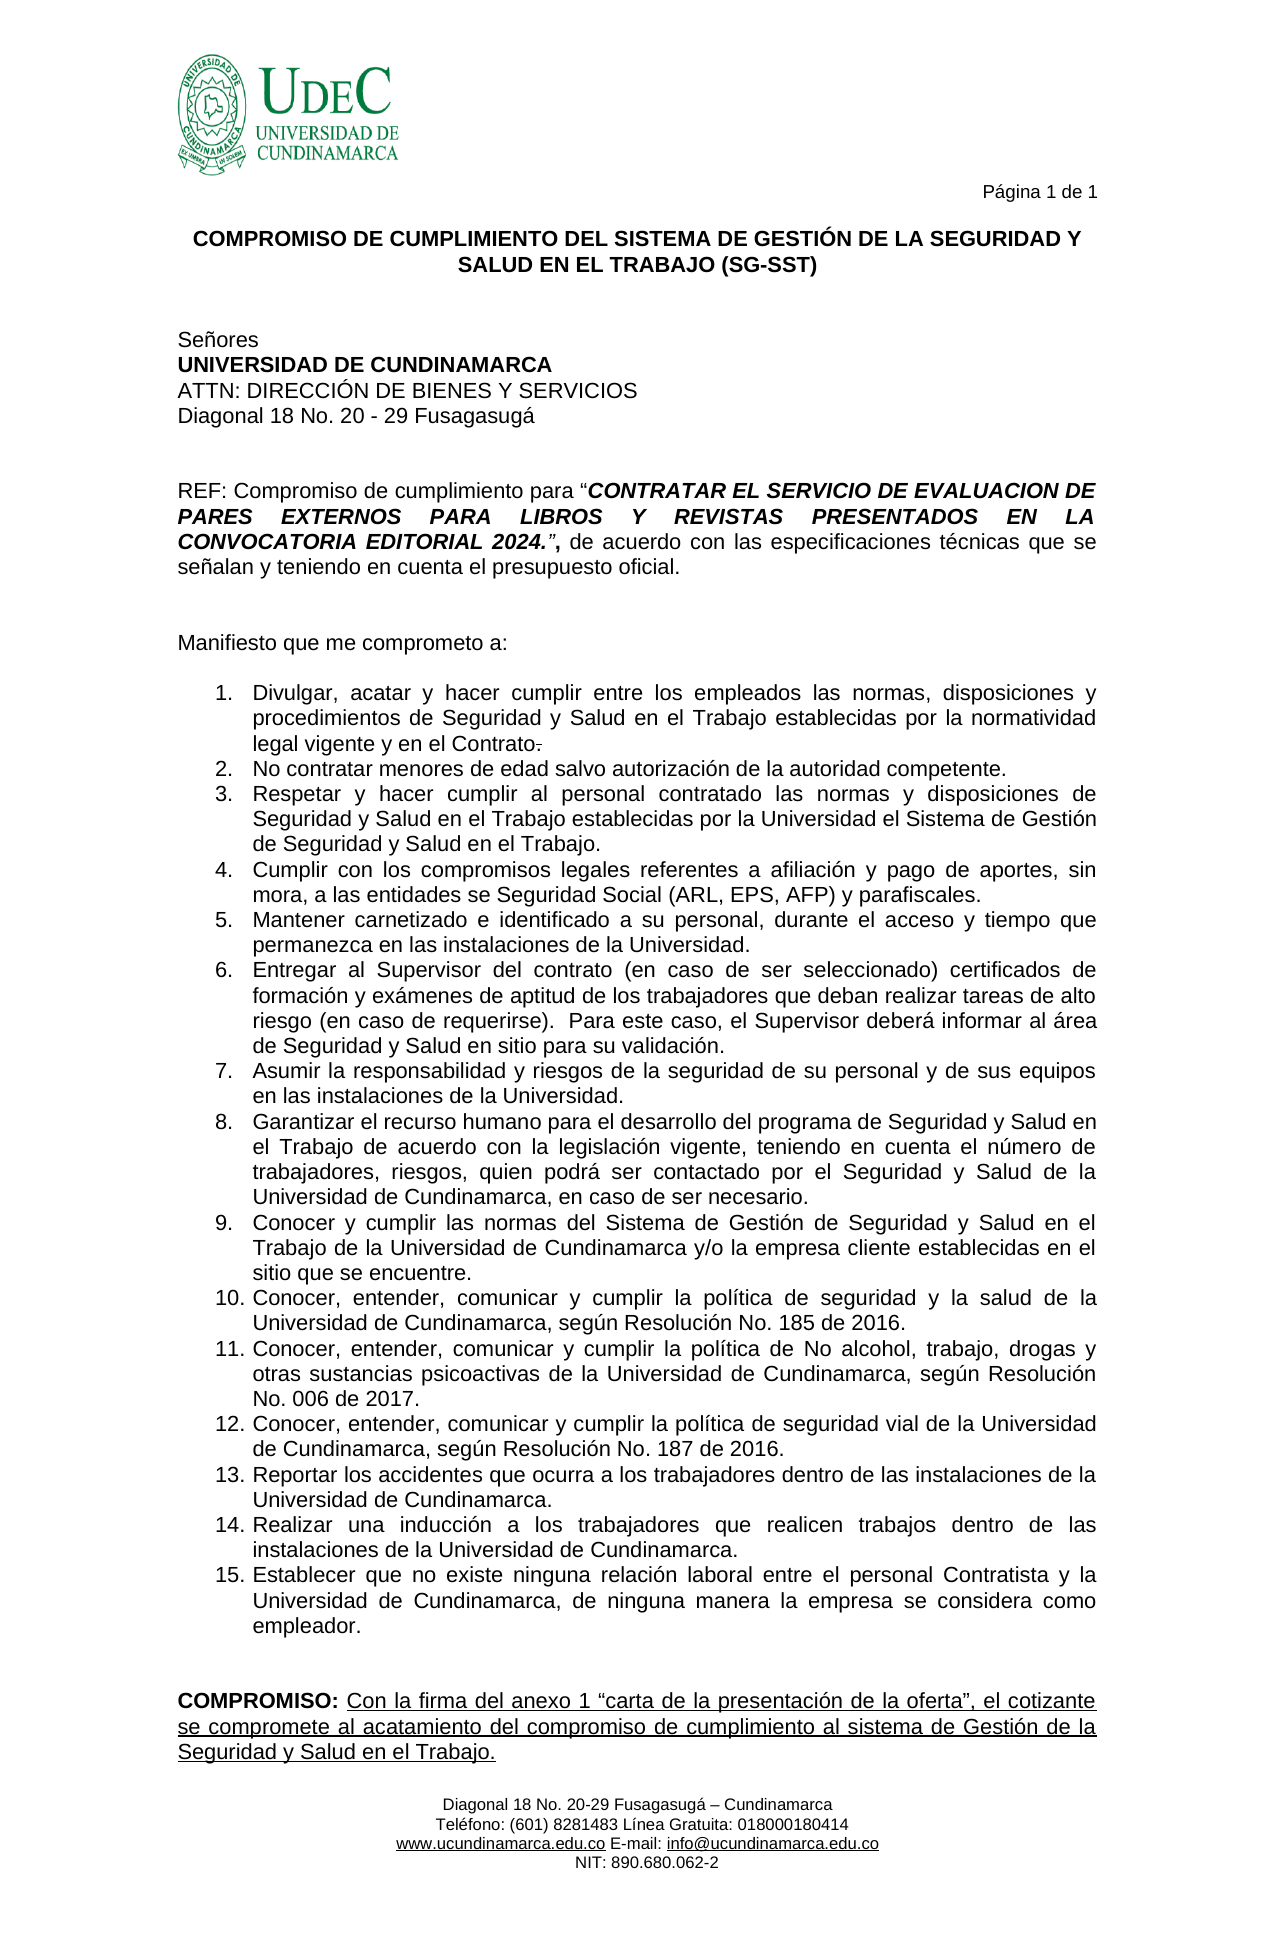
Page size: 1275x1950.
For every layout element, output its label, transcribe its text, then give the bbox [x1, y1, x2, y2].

list Respetar y hacer cumplir al personal contratado las normas y disposiciones de Seguridad y Salud en el Trabajo establecidas por la Universidad el Sistema de Gestión de Seguridad y Salud en el Trabajo. [215, 781, 1098, 857]
list Establecer que no existe ninguna relación laboral entre el personal Contratista y la Universidad de Cundinamarca, de ninguna manera la empresa se considera como empleador. [215, 1562, 1098, 1638]
text UNIVERSIDAD DE CUNDINAMARCA [177, 352, 1098, 378]
picture [177, 48, 403, 181]
list Asumir la responsabilidad y riesgos de la seguridad de su personal y de sus equipos en las instalaciones de la Universidad. [215, 1058, 1098, 1109]
text COMPROMISO: Con la firma del anexo 1 “carta de la presentación de la oferta”, el cotizante se compromete al acatamiento del compromiso de cumplimiento al sistema de Gestión de la Seguridad y Salud en el Trabajo. [177, 1688, 1098, 1764]
list No contratar menores de edad salvo autorización de la autoridad competente. [215, 756, 1098, 781]
list Realizar una inducción a los trabajadores que realicen trabajos dentro de las instalaciones de la Universidad de Cundinamarca. [215, 1512, 1098, 1562]
list Conocer, entender, comunicar y cumplir la política de seguridad y la salud de la Universidad de Cundinamarca, según Resolución No. 185 de 2016. [215, 1285, 1098, 1336]
text Diagonal 18 No. 20 - 29 Fusagasugá [177, 403, 1098, 428]
list Cumplir con los compromisos legales referentes a afiliación y pago de aportes, sin mora, a las entidades se Seguridad Social (ARL, EPS, AFP) y parafiscales. [215, 857, 1098, 907]
text ATTN: DIRECCIÓN DE BIENES Y SERVICIOS [177, 378, 1098, 403]
list Garantizar el recurso humano para el desarrollo del programa de Seguridad y Salud en el Trabajo de acuerdo con la legislación vigente, teniendo en cuenta el número de trabajadores, riesgos, quien podrá ser contactado por el Seguridad y Salud de la Universidad de Cundinamarca, en caso de ser necesario. [215, 1109, 1098, 1209]
list Conocer, entender, comunicar y cumplir la política de seguridad vial de la Universidad de Cundinamarca, según Resolución No. 187 de 2016. [215, 1411, 1098, 1462]
list Entregar al Supervisor del contrato (en caso de ser seleccionado) certificados de formación y exámenes de aptitud de los trabajadores que deban realizar tareas de alto riesgo (en caso de requerirse). Para este caso, el Supervisor deberá informar al área de Seguridad y Salud en sitio para su validación. [215, 957, 1098, 1058]
text COMPROMISO DE CUMPLIMIENTO DEL SISTEMA DE GESTIÓN DE LA SEGURIDAD Y SALUD EN EL TRABAJO (SG-SST) [177, 226, 1098, 277]
list Conocer y cumplir las normas del Sistema de Gestión de Seguridad y Salud en el Trabajo de la Universidad de Cundinamarca y/o la empresa cliente establecidas en el sitio que se encuentre. [215, 1209, 1098, 1285]
list Reportar los accidentes que ocurra a los trabajadores dentro de las instalaciones de la Universidad de Cundinamarca. [215, 1462, 1098, 1512]
list Divulgar, acatar y hacer cumplir entre los empleados las normas, disposiciones y procedimientos de Seguridad y Salud en el Trabajo establecidas por la normatividad legal vigente y en el Contrato. [215, 680, 1098, 756]
text REF: Compromiso de cumplimiento para “CONTRATAR EL SERVICIO DE EVALUACION DE PARES EXTERNOS PARA LIBROS Y REVISTAS PRESENTADOS EN LA CONVOCATORIA EDITORIAL 2024.”, de acuerdo con las especificaciones técnicas que se señalan y teniendo en cuenta el presupuesto oficial. [177, 478, 1098, 579]
text Señores [177, 327, 1098, 352]
list Mantener carnetizado e identificado a su personal, durante el acceso y tiempo que permanezca en las instalaciones de la Universidad. [215, 907, 1098, 957]
text Manifiesto que me comprometo a: [177, 630, 1098, 655]
list Conocer, entender, comunicar y cumplir la política de No alcohol, trabajo, drogas y otras sustancias psicoactivas de la Universidad de Cundinamarca, según Resolución No. 006 de 2017. [215, 1336, 1098, 1411]
